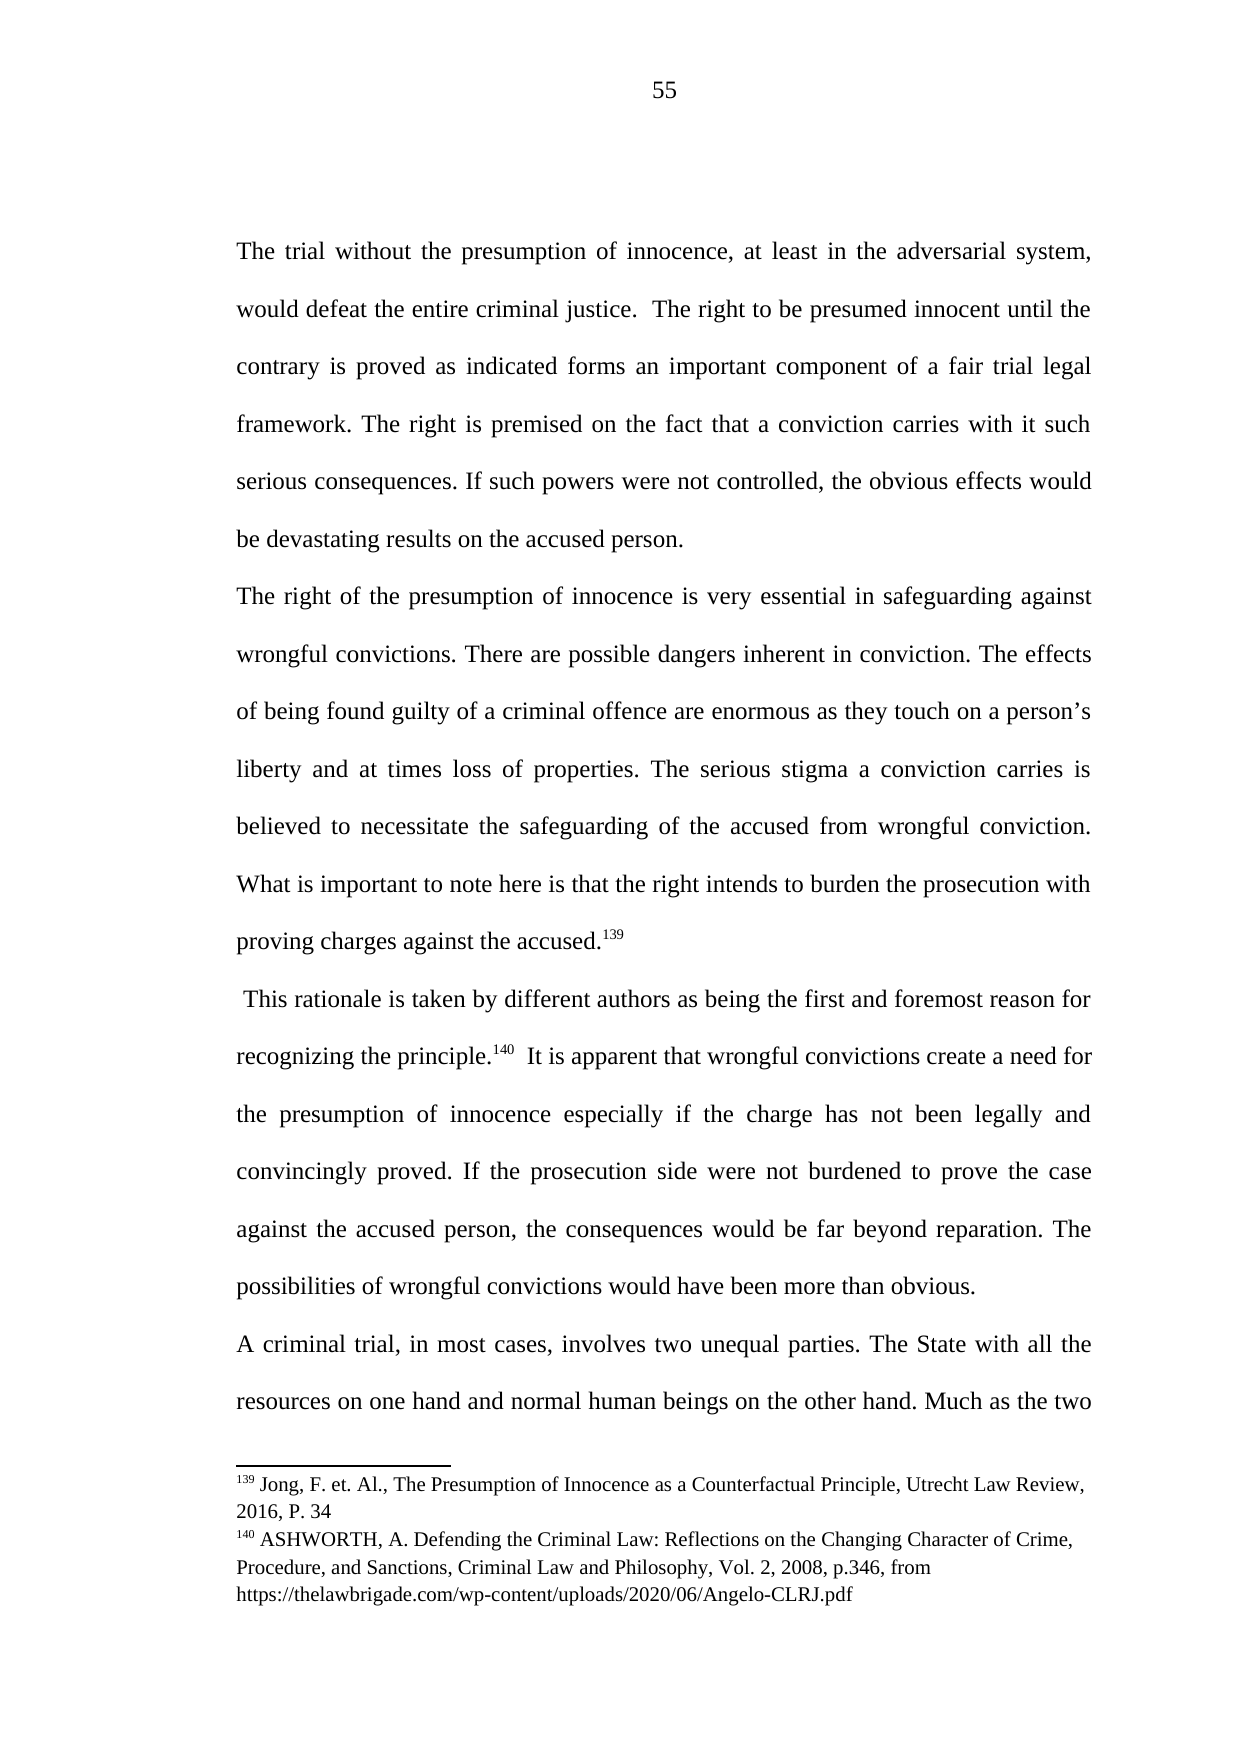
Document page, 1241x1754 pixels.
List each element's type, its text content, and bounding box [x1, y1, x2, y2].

text The right of the presumption of innocence is very essential in safeguarding against wrongful convictions. There are possible dangers inherent in conviction. The effects of being found guilty of a criminal offence are enormous as they touch on a person’s liberty and at times loss of properties. The serious stigma a conviction carries is believed to necessitate the safeguarding of the accused from wrongful conviction. What is important to note here is that the right intends to burden the prosecution with proving charges against the accused. [236, 581, 1092, 955]
text The trial without the presumption of innocence, at least in the adversarial system, would defeat the entire criminal justice. The right to be presumed innocent until the contrary is proved as indicated forms an important component of a fair trial legal framework. The right is premised on the fact that a conviction carries with it such serious consequences. If such powers were not controlled, the obvious effects would be devastating results on the accused person. [236, 236, 1092, 552]
text This rationale is taken by different authors as being the first and foremost reason for recognizing the principle. It is apparent that wrongful convictions create a need for the presumption of innocence especially if the charge has not been legally and convincingly proved. If the prosecution side were not burdened to prove the case against the accused person, the consequences would be far beyond reparation. The possibilities of wrongful convictions would have been more than obvious. [236, 984, 1092, 1300]
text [236, 1329, 1092, 1415]
